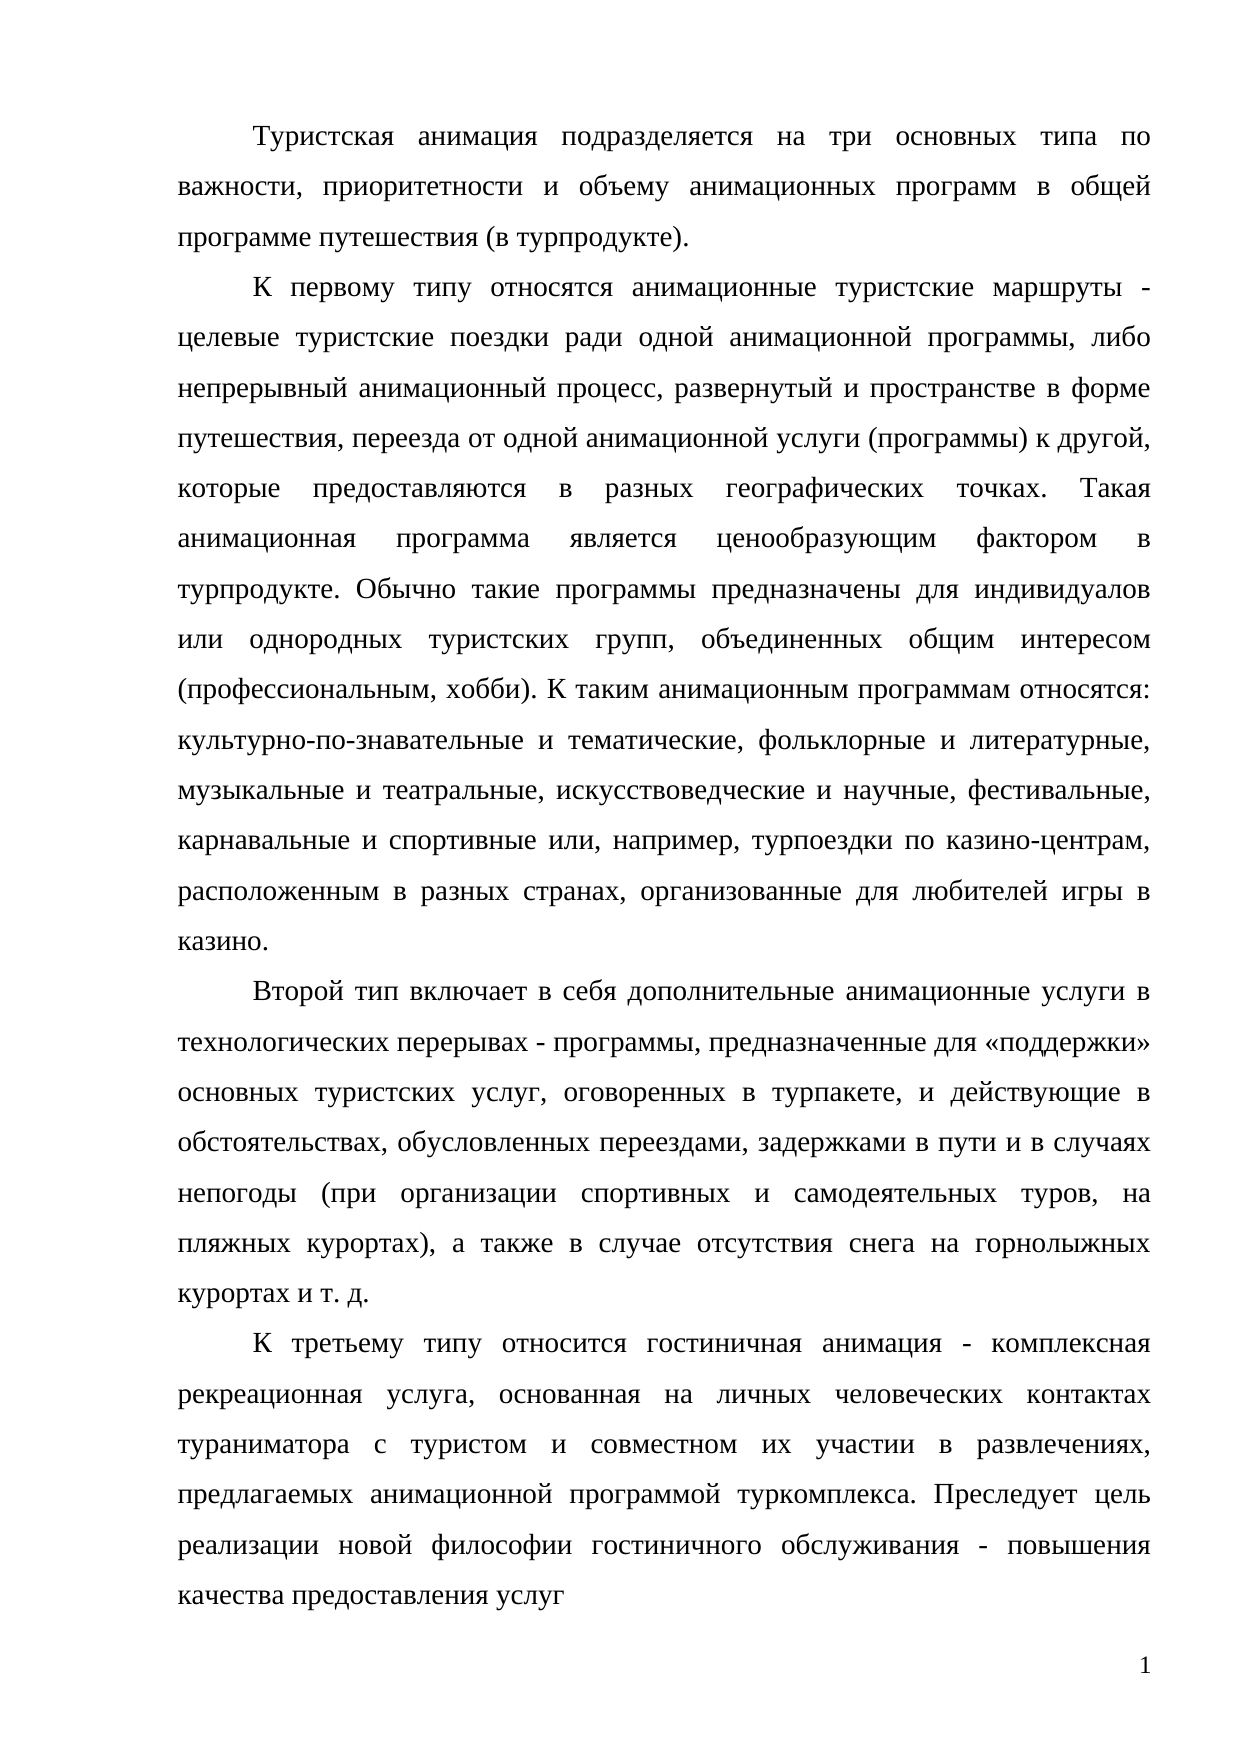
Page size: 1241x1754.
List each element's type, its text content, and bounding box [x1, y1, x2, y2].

text К третьему типу относится гостиничная анимация - комплексная рекреационная услуга, основанная на личных человеческих контактах тураниматора с туристом и совместном их участии в развлечениях, предлагаемых анимационной программой туркомплекса. Преследует цель реализации новой философии гостиничного обслуживания - повышения качества предоставления услуг [177, 1326, 1152, 1611]
text К первому типу относятся анимационные туристские маршруты - целевые туристские поездки ради одной анимационной программы, либо непрерывный анимационный процесс, развернутый и пространстве в форме путешествия, переезда от одной анимационной услуги (программы) к другой, которые предоставляются в разных географических точках. Такая анимационная программа является ценообразующим фактором в турпродукте. Обычно такие программы предназначены для индивидуалов или однородных туристских групп, объединенных общим интересом (профессиональным, хобби). К таким анимационным программам относятся: культурно-по-знавательные и тематические, фольклорные и литературные, музыкальные и театральные, искусствоведческие и научные, фестивальные, карнавальные и спортивные или, например, турпоездки по казино-центрам, расположенным в разных странах, организованные для любителей игры в казино. [177, 269, 1152, 957]
text Второй тип включает в себя дополнительные анимационные услуги в технологических перерывах - программы, предназначенные для «поддержки» основных туристских услуг, оговоренных в турпакете, и действующие в обстоятельствах, обусловленных переездами, задержками в пути и в случаях непогоды (при организации спортивных и самодеятельных туров, на пляжных курортах), а также в случае отсутствия снега на горнолыжных курортах и т. д. [177, 973, 1152, 1309]
text Туристская анимация подразделяется на три основных типа по важности, приоритетности и объему анимационных программ в общей программе путешествия (в турпродукте). [177, 118, 1152, 252]
